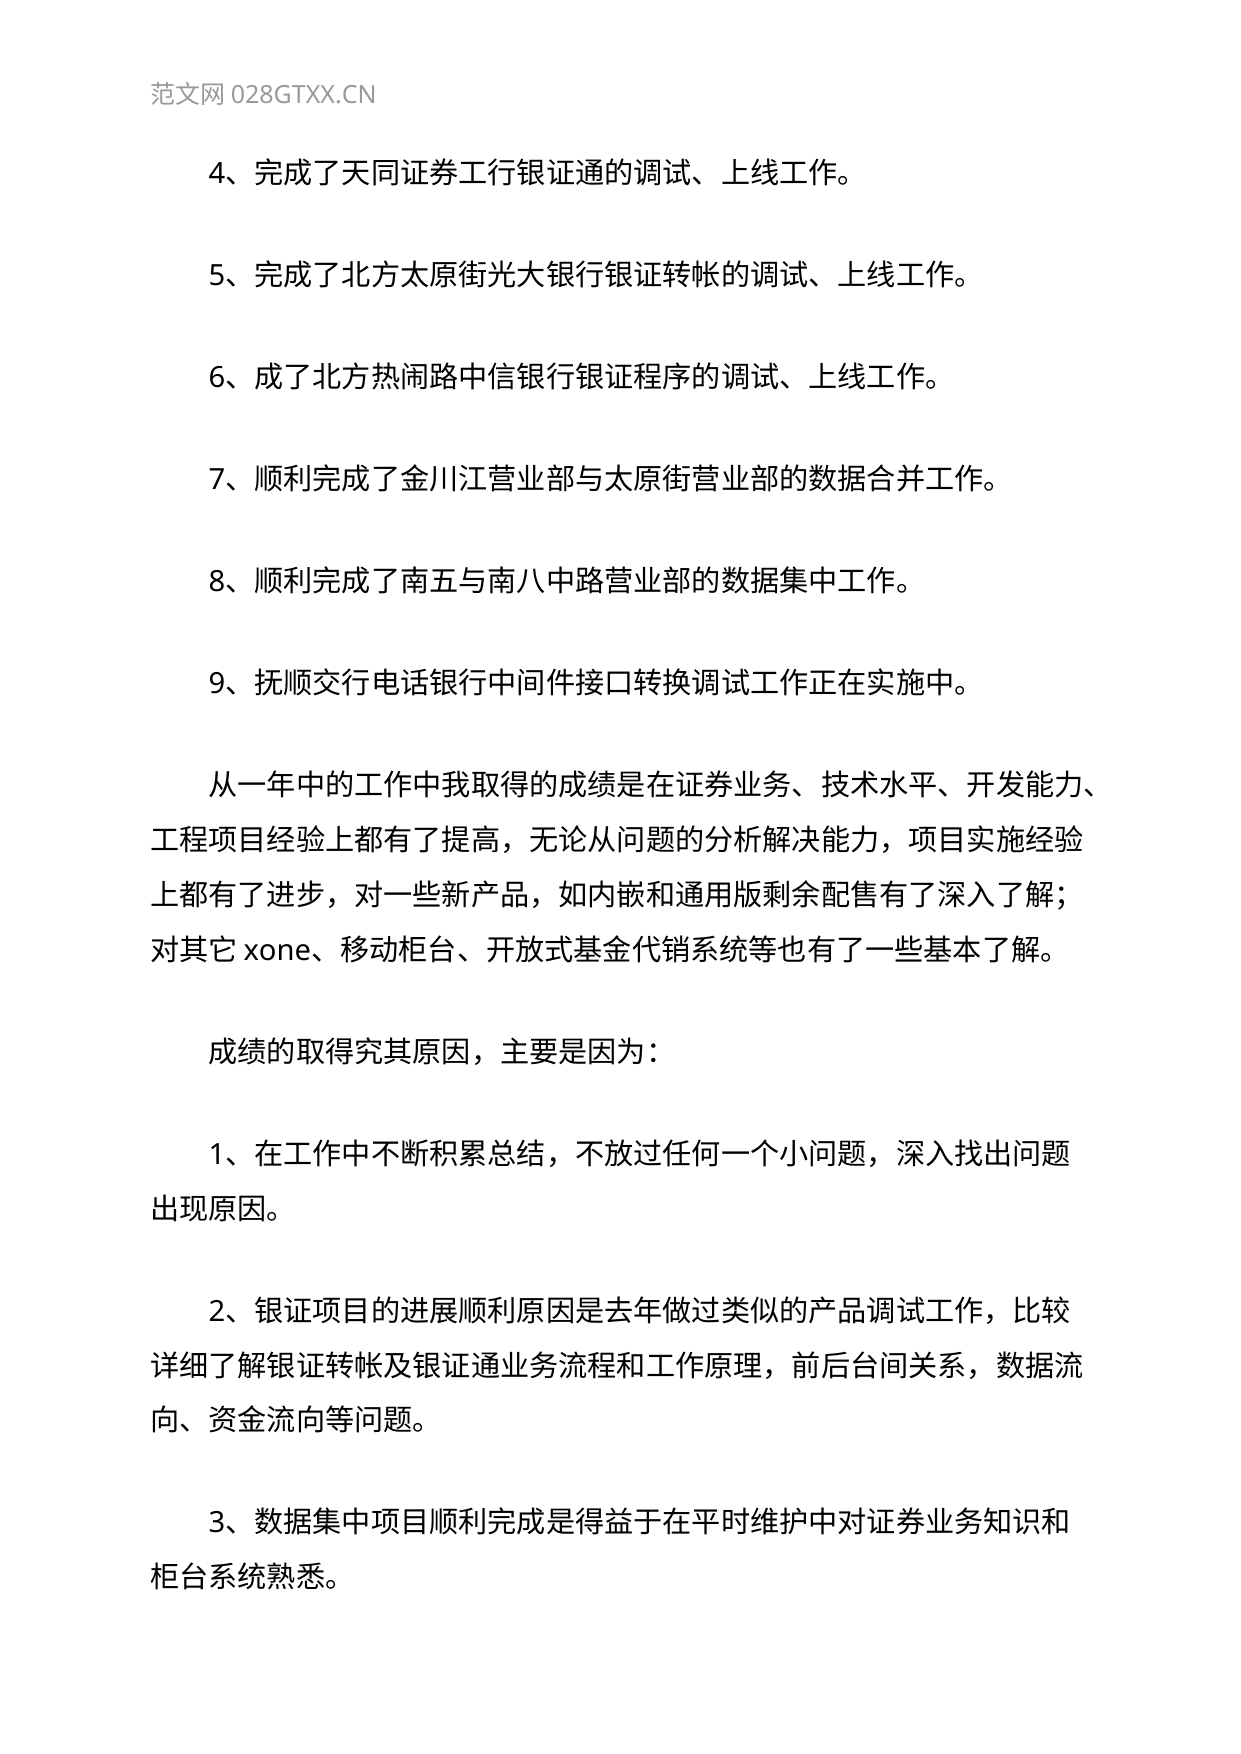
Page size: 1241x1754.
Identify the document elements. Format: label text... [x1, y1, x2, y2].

text 8、顺利完成了南五与南八中路营业部的数据集中工作。 [150, 558, 1090, 600]
text 5、完成了北方太原街光大银行银证转帐的调试、上线工作。 [150, 252, 1090, 294]
text 2、银证项目的进展顺利原因是去年做过类似的产品调试工作，比较详细了解银证转帐及银证通业务流程和工作原理，前后台间关系，数据流向、资金流向等问题。 [150, 1287, 1090, 1439]
text 从一年中的工作中我取得的成绩是在证券业务、技术水平、开发能力、工程项目经验上都有了提高，无论从问题的分析解决能力，项目实施经验上都有了进步，对一些新产品，如内嵌和通用版剩余配售有了深入了解；对其它xone、移动柜台、开放式基金代销系统等也有了一些基本了解。 [150, 762, 1090, 969]
text 4、完成了天同证券工行银证通的调试、上线工作。 [150, 150, 1090, 192]
text 1、在工作中不断积累总结，不放过任何一个小问题，深入找出问题出现原因。 [150, 1130, 1090, 1228]
text 7、顺利完成了金川江营业部与太原街营业部的数据合并工作。 [150, 456, 1090, 498]
text 成绩的取得究其原因，主要是因为： [150, 1028, 1090, 1071]
text 6、成了北方热闹路中信银行银证程序的调试、上线工作。 [150, 354, 1090, 396]
text 9、抚顺交行电话银行中间件接口转换调试工作正在实施中。 [150, 660, 1090, 702]
text 3、数据集中项目顺利完成是得益于在平时维护中对证券业务知识和柜台系统熟悉。 [150, 1499, 1090, 1596]
